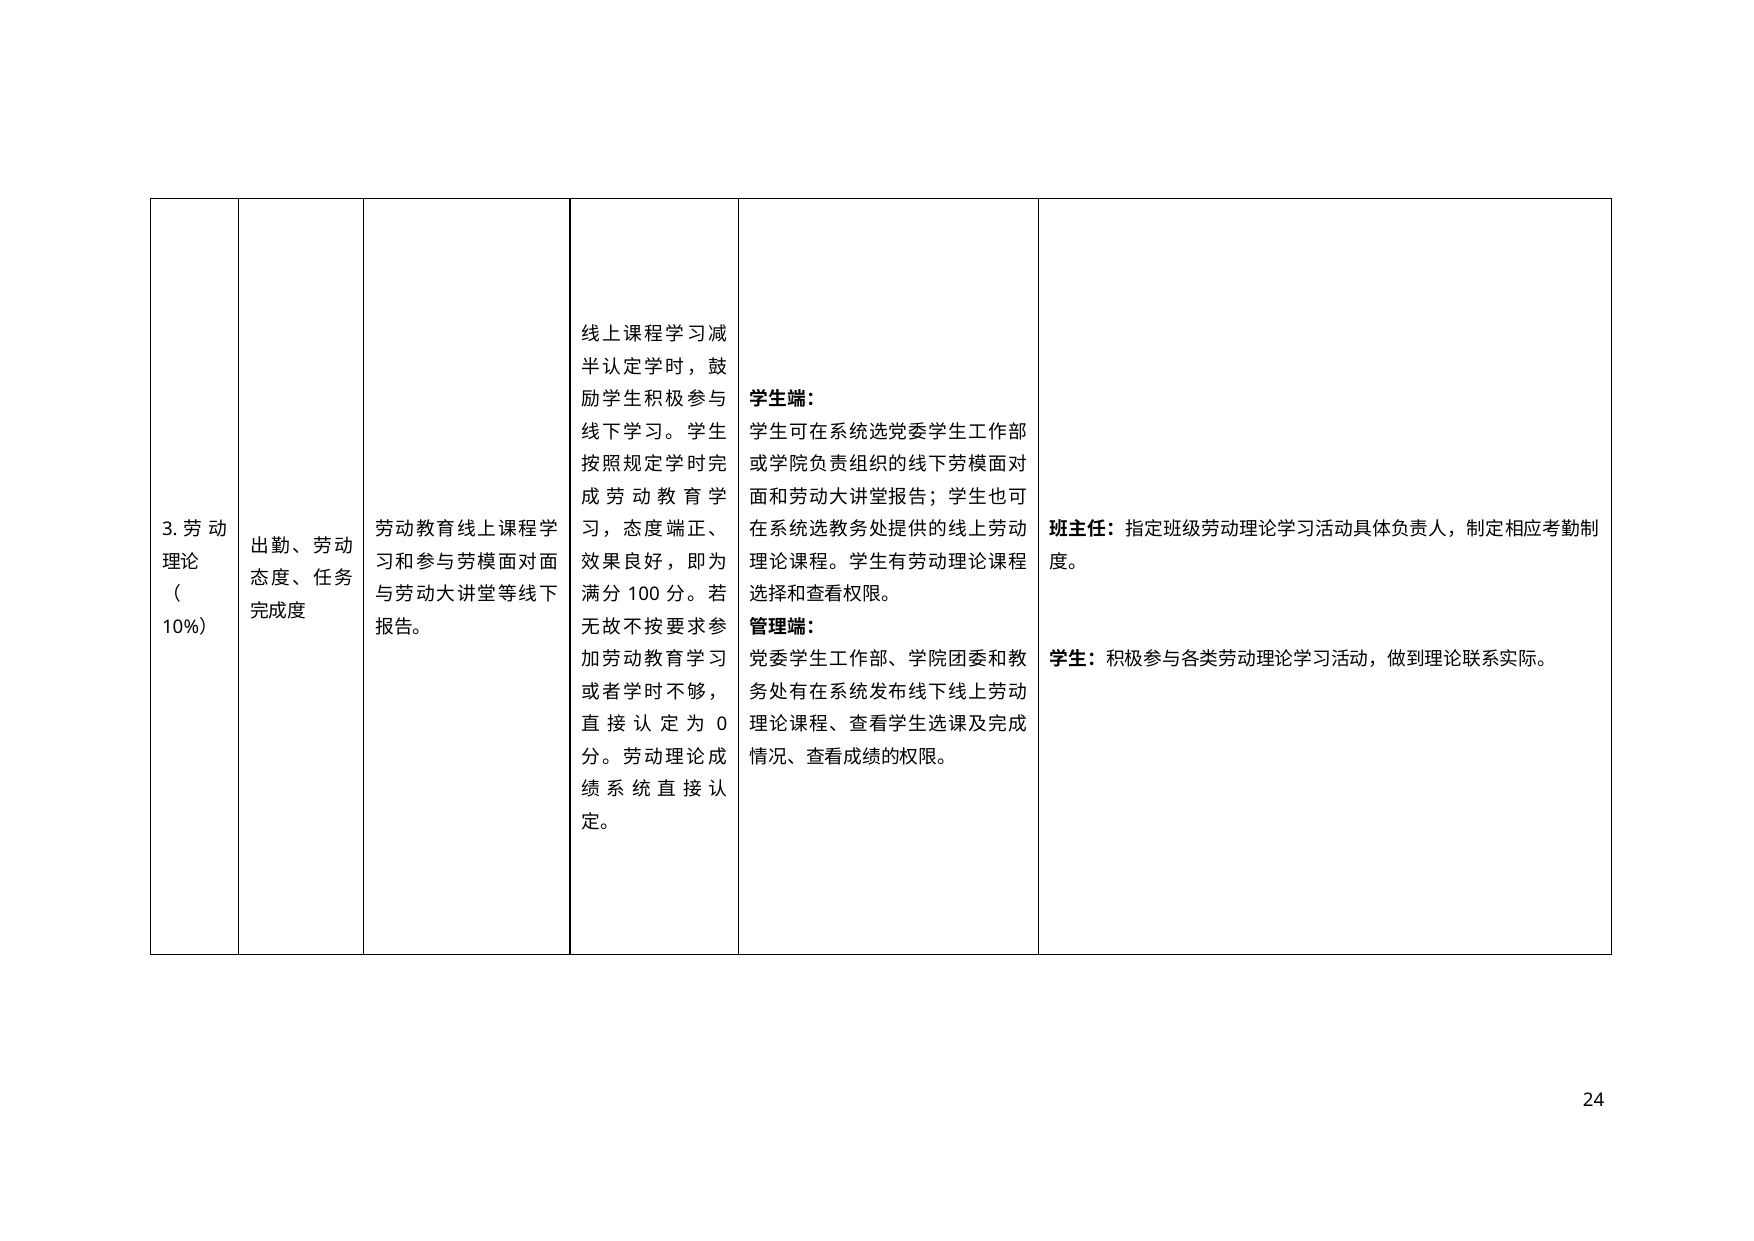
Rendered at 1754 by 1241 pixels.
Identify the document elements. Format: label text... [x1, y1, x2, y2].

table_cell 学生端： 学生可在系统选党委学生工作部或学院负责组织的线下劳模面对面和劳动大讲堂报告；学生也可在系统选教务处提供的线上劳动理论课程。学生有劳动理论课程选择和查看权限。 管理端： 党委学生工作部、学院团委和教务处有在系统发布线下线上劳动理论课程、查看学生选课及完成情况、查看成绩的权限。 [739, 199, 1038, 954]
table_cell 劳动教育线上课程学习和参与劳模面对面与劳动大讲堂等线下报告。 [364, 199, 569, 954]
table_cell 班主任：指定班级劳动理论学习活动具体负责人，制定相应考勤制度。 学生：积极参与各类劳动理论学习活动，做到理论联系实际。 [1039, 199, 1611, 954]
table_cell 出勤、劳动态度、任务完成度 [239, 199, 363, 954]
table_cell 3.劳动理论 （10%） [151, 199, 238, 954]
table_cell 线上课程学习减半认定学时，鼓励学生积极参与线下学习。学生按照规定学时完成劳动教育学习，态度端正、效果良好，即为满分100分。若无故不按要求参加劳动教育学习或者学时不够，直接认定为0分。劳动理论成绩系统直接认定。 [571, 199, 738, 954]
